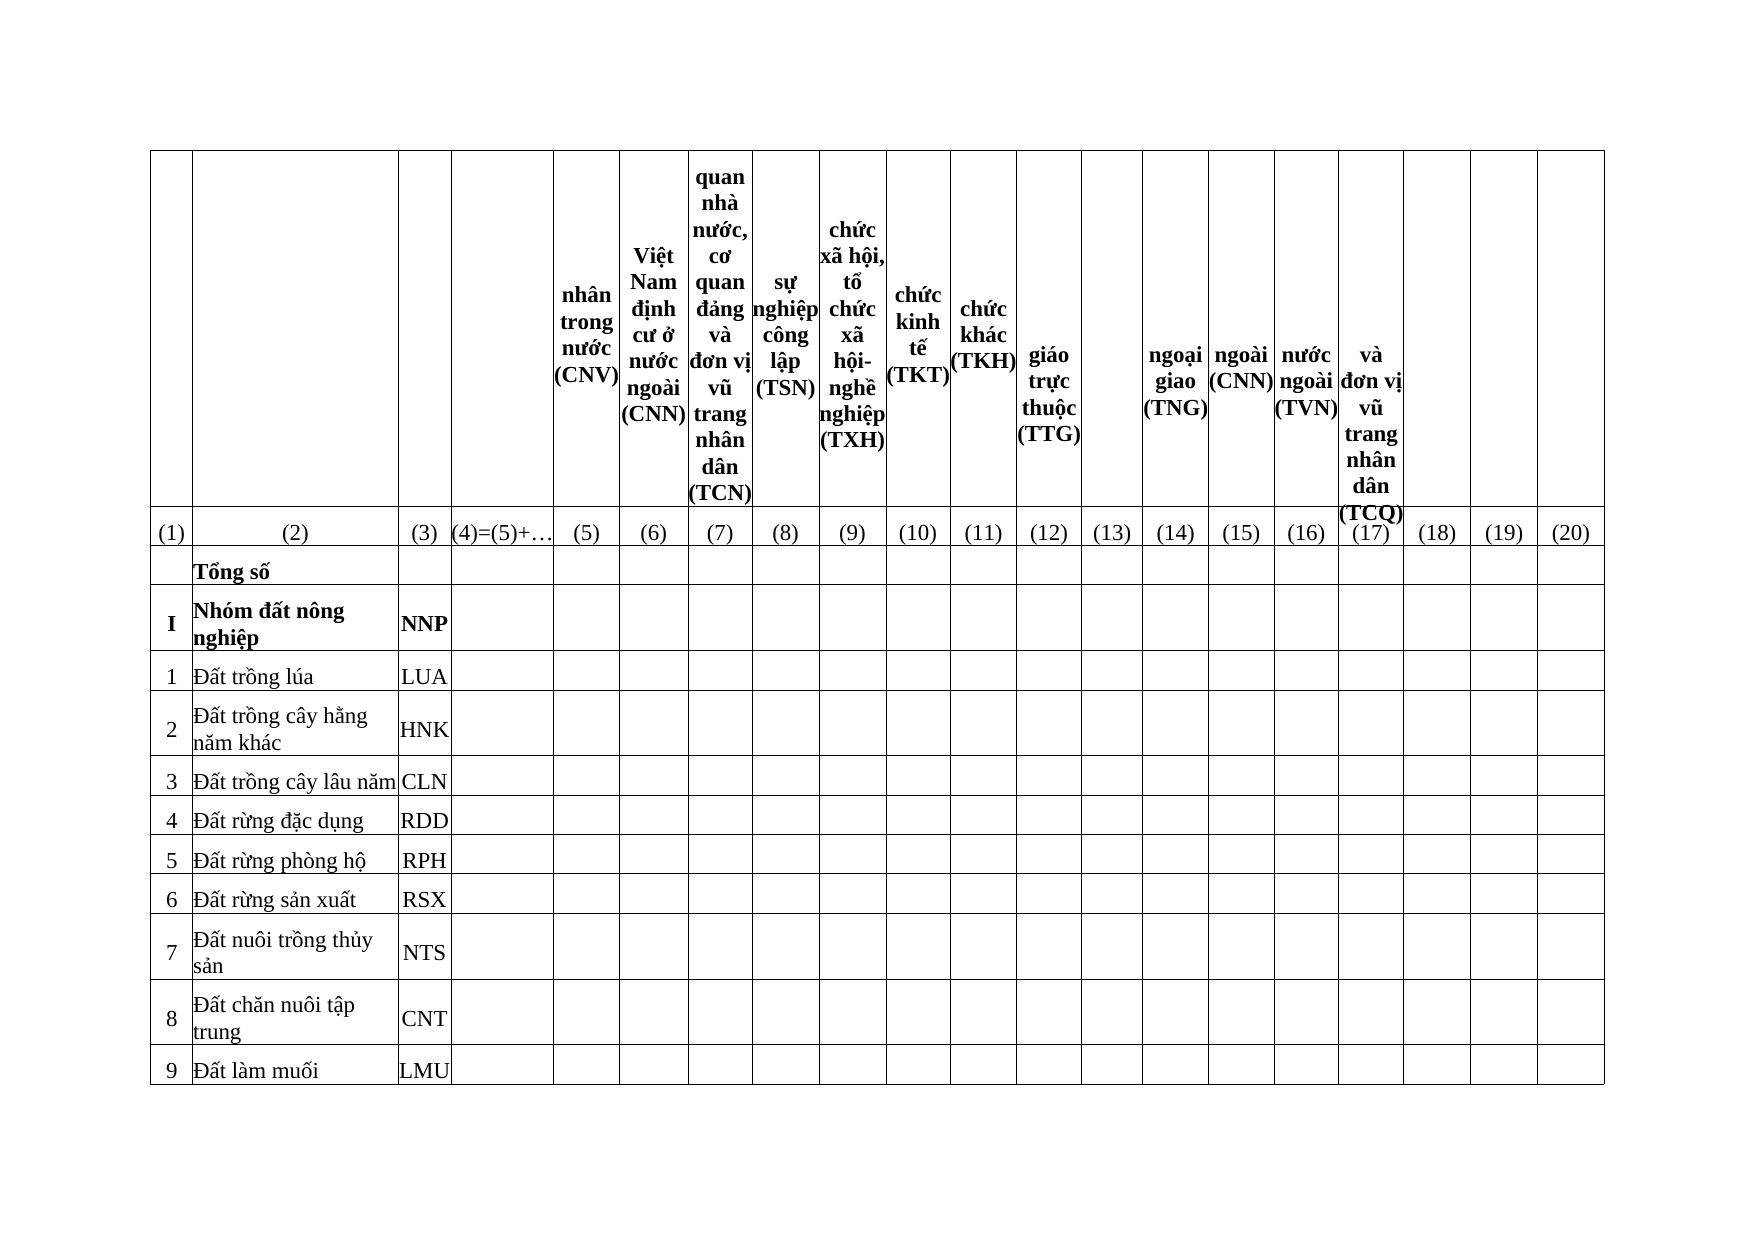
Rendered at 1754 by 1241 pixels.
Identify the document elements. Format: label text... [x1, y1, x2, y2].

table_cell [1339, 756, 1403, 794]
table_cell [1209, 980, 1274, 1044]
table_cell [820, 546, 886, 584]
table_cell [887, 651, 950, 689]
table_cell [1143, 980, 1208, 1044]
table_cell [1339, 1045, 1403, 1083]
table_cell (17) [1339, 507, 1403, 545]
table_cell [1471, 874, 1537, 913]
table_cell 3 [151, 756, 192, 794]
table_cell [1209, 546, 1274, 584]
table_cell (16) [1275, 507, 1338, 545]
table_cell [689, 691, 752, 755]
table_cell [689, 1045, 752, 1083]
table_cell [951, 980, 1016, 1044]
table_cell [1209, 796, 1274, 834]
table_cell [753, 651, 819, 689]
table_cell [1082, 1045, 1142, 1083]
table_cell NTS [399, 914, 451, 978]
table_cell [452, 796, 553, 834]
table_cell 7 [151, 914, 192, 978]
table_cell (8) [753, 507, 819, 545]
table_cell (12) [1017, 507, 1081, 545]
table_cell 8 [151, 980, 192, 1044]
table_cell [1404, 835, 1470, 873]
table_cell [820, 1045, 886, 1083]
table_cell [1209, 835, 1274, 873]
table_cell [1471, 756, 1537, 794]
table_cell [887, 796, 950, 834]
table_cell [1404, 980, 1470, 1044]
table_cell (11) [951, 507, 1016, 545]
table_cell (15) [1209, 507, 1274, 545]
table_cell (10) [887, 507, 950, 545]
table_cell [1339, 874, 1403, 913]
table_cell [1209, 585, 1274, 650]
table_cell [1471, 914, 1537, 978]
table_cell [1471, 980, 1537, 1044]
table_cell [1471, 546, 1537, 584]
table_cell [1538, 980, 1604, 1044]
table_cell [1275, 546, 1338, 584]
table_cell 2 [151, 691, 192, 755]
table_cell [620, 835, 688, 873]
table_cell (4)=(5)+… [452, 507, 553, 545]
table_cell Đất nuôi trồng thủy sản [193, 914, 398, 978]
table_cell [1017, 835, 1081, 873]
table_cell [1143, 835, 1208, 873]
table_cell [1017, 651, 1081, 689]
table_cell [452, 756, 553, 794]
table_cell [452, 914, 553, 978]
table_cell [1538, 585, 1604, 650]
table_cell [452, 980, 553, 1044]
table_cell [753, 151, 819, 506]
table_cell 9 [151, 1045, 192, 1083]
table_cell [620, 546, 688, 584]
table_cell [1017, 796, 1081, 834]
table_cell [1082, 691, 1142, 755]
table_cell HNK [399, 691, 451, 755]
table_cell [1538, 691, 1604, 755]
table_cell [689, 835, 752, 873]
table_cell [1082, 835, 1142, 873]
table_cell [1404, 691, 1470, 755]
table_cell [620, 914, 688, 978]
table_cell [1209, 1045, 1274, 1083]
table_cell [1143, 546, 1208, 584]
table_cell [1339, 980, 1403, 1044]
table_cell [1209, 756, 1274, 794]
table_cell [887, 585, 950, 650]
table_cell I [151, 585, 192, 650]
table_cell [1538, 796, 1604, 834]
table_cell [1017, 1045, 1081, 1083]
table_cell [1538, 914, 1604, 978]
table_cell [1275, 980, 1338, 1044]
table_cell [689, 151, 752, 506]
table_cell [1275, 651, 1338, 689]
table_cell [887, 980, 950, 1044]
table_cell [620, 585, 688, 650]
table_cell Nhóm đất nông nghiệp [193, 585, 398, 650]
table_cell [1082, 874, 1142, 913]
table_cell [1275, 1045, 1338, 1083]
table_cell (20) [1538, 507, 1604, 545]
table_cell [753, 796, 819, 834]
table_cell [554, 1045, 619, 1083]
table_cell [689, 914, 752, 978]
table_cell 1 [151, 651, 192, 689]
table_cell (18) [1404, 507, 1470, 545]
table_cell [887, 835, 950, 873]
table_cell [1143, 691, 1208, 755]
table_cell [820, 585, 886, 650]
table_cell [820, 691, 886, 755]
table_cell [1471, 1045, 1537, 1083]
table_cell (19) [1471, 507, 1537, 545]
table_cell [1404, 914, 1470, 978]
table_cell [951, 1045, 1016, 1083]
table_cell [1143, 914, 1208, 978]
table_cell [1143, 1045, 1208, 1083]
table_cell [452, 874, 553, 913]
table_cell [887, 546, 950, 584]
table_cell [1017, 914, 1081, 978]
table_cell [554, 585, 619, 650]
table_cell [820, 756, 886, 794]
table_cell (7) [689, 507, 752, 545]
table_cell [1275, 914, 1338, 978]
table_cell [1538, 651, 1604, 689]
table_cell [951, 546, 1016, 584]
table_cell [1538, 835, 1604, 873]
table_cell [1339, 546, 1403, 584]
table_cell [554, 151, 619, 506]
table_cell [887, 151, 950, 506]
table_cell [1404, 585, 1470, 650]
table_cell [1404, 546, 1470, 584]
table_cell [689, 585, 752, 650]
table_cell NNP [399, 585, 451, 650]
table_cell [1017, 585, 1081, 650]
table_cell Đất trồng lúa [193, 651, 398, 689]
table_cell [1404, 651, 1470, 689]
table_cell [689, 796, 752, 834]
table_cell [1275, 756, 1338, 794]
table_cell CLN [399, 756, 451, 794]
table_cell [554, 546, 619, 584]
table_cell [452, 1045, 553, 1083]
table_cell 5 [151, 835, 192, 873]
table_cell [620, 796, 688, 834]
table_cell [452, 651, 553, 689]
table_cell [820, 151, 886, 506]
table_cell [1339, 914, 1403, 978]
table_cell [1339, 835, 1403, 873]
table_cell [820, 914, 886, 978]
table_cell [1143, 756, 1208, 794]
table_cell [452, 691, 553, 755]
table_cell [951, 914, 1016, 978]
table_cell [689, 874, 752, 913]
table_cell [1471, 691, 1537, 755]
table_cell [554, 796, 619, 834]
table_cell [452, 835, 553, 873]
table_cell [554, 914, 619, 978]
table_cell (2) [193, 507, 398, 545]
table_cell [951, 585, 1016, 650]
table_cell [620, 691, 688, 755]
table_cell [620, 651, 688, 689]
table_cell [1275, 835, 1338, 873]
table_cell [620, 756, 688, 794]
table_cell LUA [399, 651, 451, 689]
table_cell [1082, 914, 1142, 978]
table_cell [1471, 585, 1537, 650]
table_cell [1339, 796, 1403, 834]
table_cell [554, 835, 619, 873]
table_cell [1209, 914, 1274, 978]
table_cell (3) [399, 507, 451, 545]
table_cell [1471, 835, 1537, 873]
table_cell [1404, 756, 1470, 794]
table_cell [887, 691, 950, 755]
table_cell [887, 1045, 950, 1083]
table_cell (13) [1082, 507, 1142, 545]
table_cell [554, 874, 619, 913]
table_cell [620, 1045, 688, 1083]
table_cell [1143, 651, 1208, 689]
table_cell [951, 756, 1016, 794]
table_cell [753, 914, 819, 978]
table_cell [887, 756, 950, 794]
table_cell [1404, 1045, 1470, 1083]
table_cell [951, 651, 1016, 689]
table_cell [1471, 796, 1537, 834]
table_cell [1538, 546, 1604, 584]
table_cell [620, 151, 688, 506]
table_cell [1471, 651, 1537, 689]
table_cell Đất trồng cây lâu năm [193, 756, 398, 794]
table_cell [1275, 874, 1338, 913]
table_cell Đất rừng đặc dụng [193, 796, 398, 834]
table_cell [1017, 756, 1081, 794]
table_cell [1209, 874, 1274, 913]
table_cell 4 [151, 796, 192, 834]
table_cell [820, 796, 886, 834]
table_cell [1082, 756, 1142, 794]
table_cell [887, 874, 950, 913]
table_cell [452, 585, 553, 650]
table_cell Đất rừng sản xuất [193, 874, 398, 913]
table_cell [1339, 651, 1403, 689]
table_cell [1082, 980, 1142, 1044]
table_cell [689, 980, 752, 1044]
table_cell [620, 874, 688, 913]
table_cell [1404, 796, 1470, 834]
table_cell [820, 651, 886, 689]
table_cell [554, 756, 619, 794]
table_cell [689, 651, 752, 689]
table_cell [887, 914, 950, 978]
table_cell (14) [1143, 507, 1208, 545]
table_cell [1143, 796, 1208, 834]
table_cell [554, 691, 619, 755]
table_cell 6 [151, 874, 192, 913]
table_cell RDD [399, 796, 451, 834]
table_cell [1209, 651, 1274, 689]
table_cell [753, 546, 819, 584]
table_cell [753, 980, 819, 1044]
table_cell [689, 756, 752, 794]
table_cell [151, 546, 192, 584]
table_cell [1209, 691, 1274, 755]
table_cell [554, 980, 619, 1044]
table_cell [753, 835, 819, 873]
table_cell [1339, 691, 1403, 755]
table_cell [1538, 874, 1604, 913]
table_cell [1275, 585, 1338, 650]
table_cell Tổ chức khác (TKH) [951, 151, 1016, 506]
table_cell LMU [399, 1045, 451, 1083]
table_cell [1017, 874, 1081, 913]
table_cell [1538, 1045, 1604, 1083]
table_cell [1017, 980, 1081, 1044]
table_cell [951, 691, 1016, 755]
table_cell Đất làm muối [193, 1045, 398, 1083]
table_cell [1275, 796, 1338, 834]
table_cell RSX [399, 874, 451, 913]
table_cell [399, 546, 451, 584]
table_cell [753, 1045, 819, 1083]
table_cell CNT [399, 980, 451, 1044]
table_cell (9) [820, 507, 886, 545]
table_cell [1017, 691, 1081, 755]
table_cell (1) [151, 507, 192, 545]
table_cell [820, 835, 886, 873]
table_cell [1275, 691, 1338, 755]
table_cell [1143, 874, 1208, 913]
table_cell [951, 874, 1016, 913]
table_cell RPH [399, 835, 451, 873]
table_cell [1082, 796, 1142, 834]
table_cell (6) [620, 507, 688, 545]
table_cell [1538, 756, 1604, 794]
table_cell [689, 546, 752, 584]
table_cell [820, 980, 886, 1044]
table_cell [753, 691, 819, 755]
table_cell [554, 651, 619, 689]
table_cell Đất trồng cây hằng năm khác [193, 691, 398, 755]
table_cell [820, 874, 886, 913]
table_cell [951, 835, 1016, 873]
table_cell [753, 756, 819, 794]
table_cell [1339, 585, 1403, 650]
table_cell [1017, 546, 1081, 584]
table_cell [452, 546, 553, 584]
table_cell [1082, 585, 1142, 650]
table_cell Đất rừng phòng hộ [193, 835, 398, 873]
table_cell [1143, 585, 1208, 650]
table_cell [951, 796, 1016, 834]
table_cell [753, 874, 819, 913]
table_cell Tổng số [193, 546, 398, 584]
table_cell (5) [554, 507, 619, 545]
table_cell [1082, 546, 1142, 584]
table_cell [1082, 651, 1142, 689]
table_cell [1404, 874, 1470, 913]
table_cell [620, 980, 688, 1044]
table_cell Đất chăn nuôi tập trung [193, 980, 398, 1044]
table_cell [753, 585, 819, 650]
